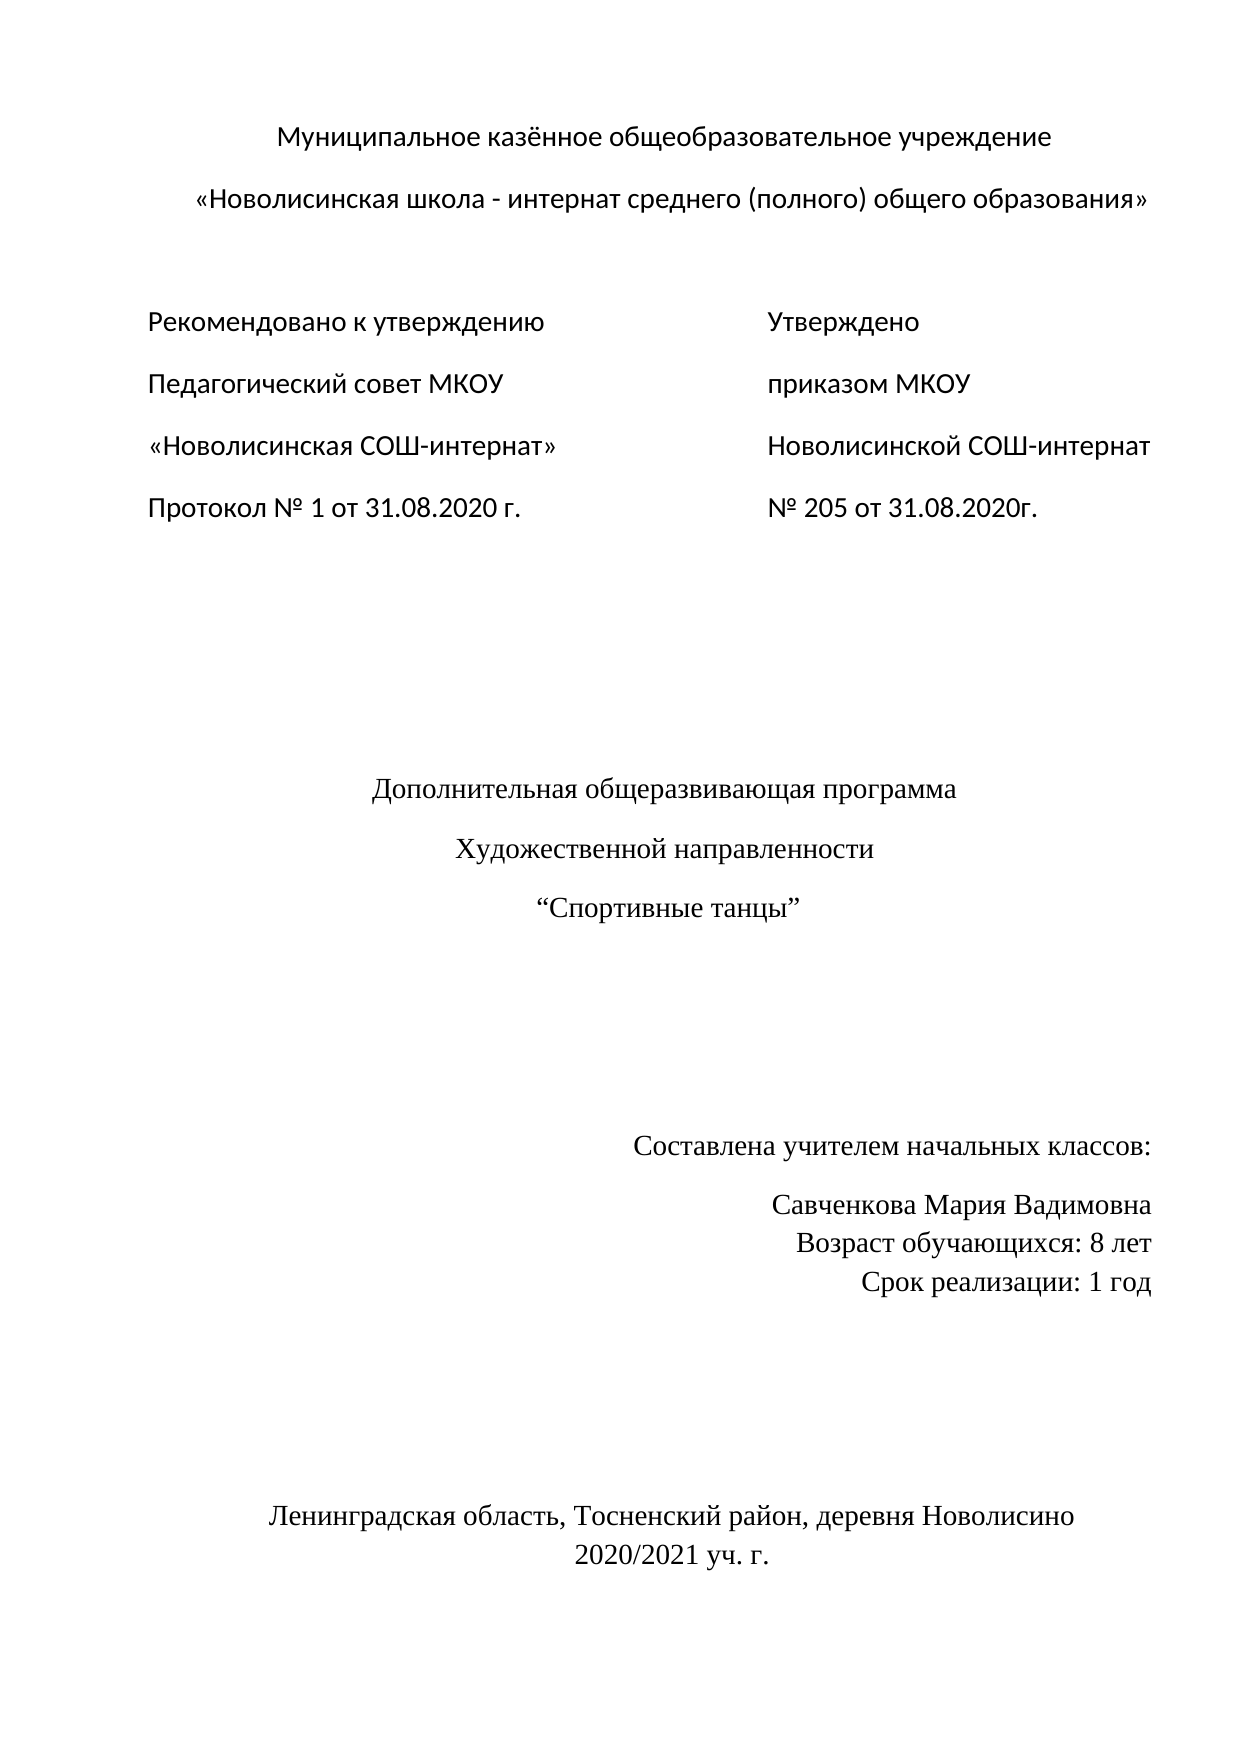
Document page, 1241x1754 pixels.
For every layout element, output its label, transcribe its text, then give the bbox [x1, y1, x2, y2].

list Ленинградская область, Тосненский район, деревня Новолисино [148, 1498, 1152, 1532]
text «Новолисинская школа - интернат среднего (полного) общего образования» [148, 180, 1152, 216]
text «Новолисинская СОШ-интернат» Новолисинской СОШ-интернат [148, 427, 1152, 463]
list Савченкова Мария Вадимовна [148, 1187, 1152, 1221]
text “Спортивные танцы” [177, 890, 1152, 924]
list Возраст обучающихся: 8 лет [148, 1226, 1152, 1259]
text Дополнительная общеразвивающая программа [177, 771, 1152, 805]
list Срок реализации: 1 год [148, 1264, 1152, 1298]
text Художественной направленности [177, 831, 1152, 864]
text Протокол № 1 от 31.08.2020 г. № 205 от 31.08.2020г. [148, 489, 1152, 524]
text Рекомендовано к утверждению Утверждено [148, 303, 1152, 339]
text Составлена учителем начальных классов: [148, 1128, 1152, 1161]
list 2020/2021 уч. г. [148, 1537, 1152, 1571]
text Муниципальное казённое общеобразовательное учреждение [177, 118, 1152, 154]
text Педагогический совет МКОУ приказом МКОУ [148, 365, 1152, 401]
